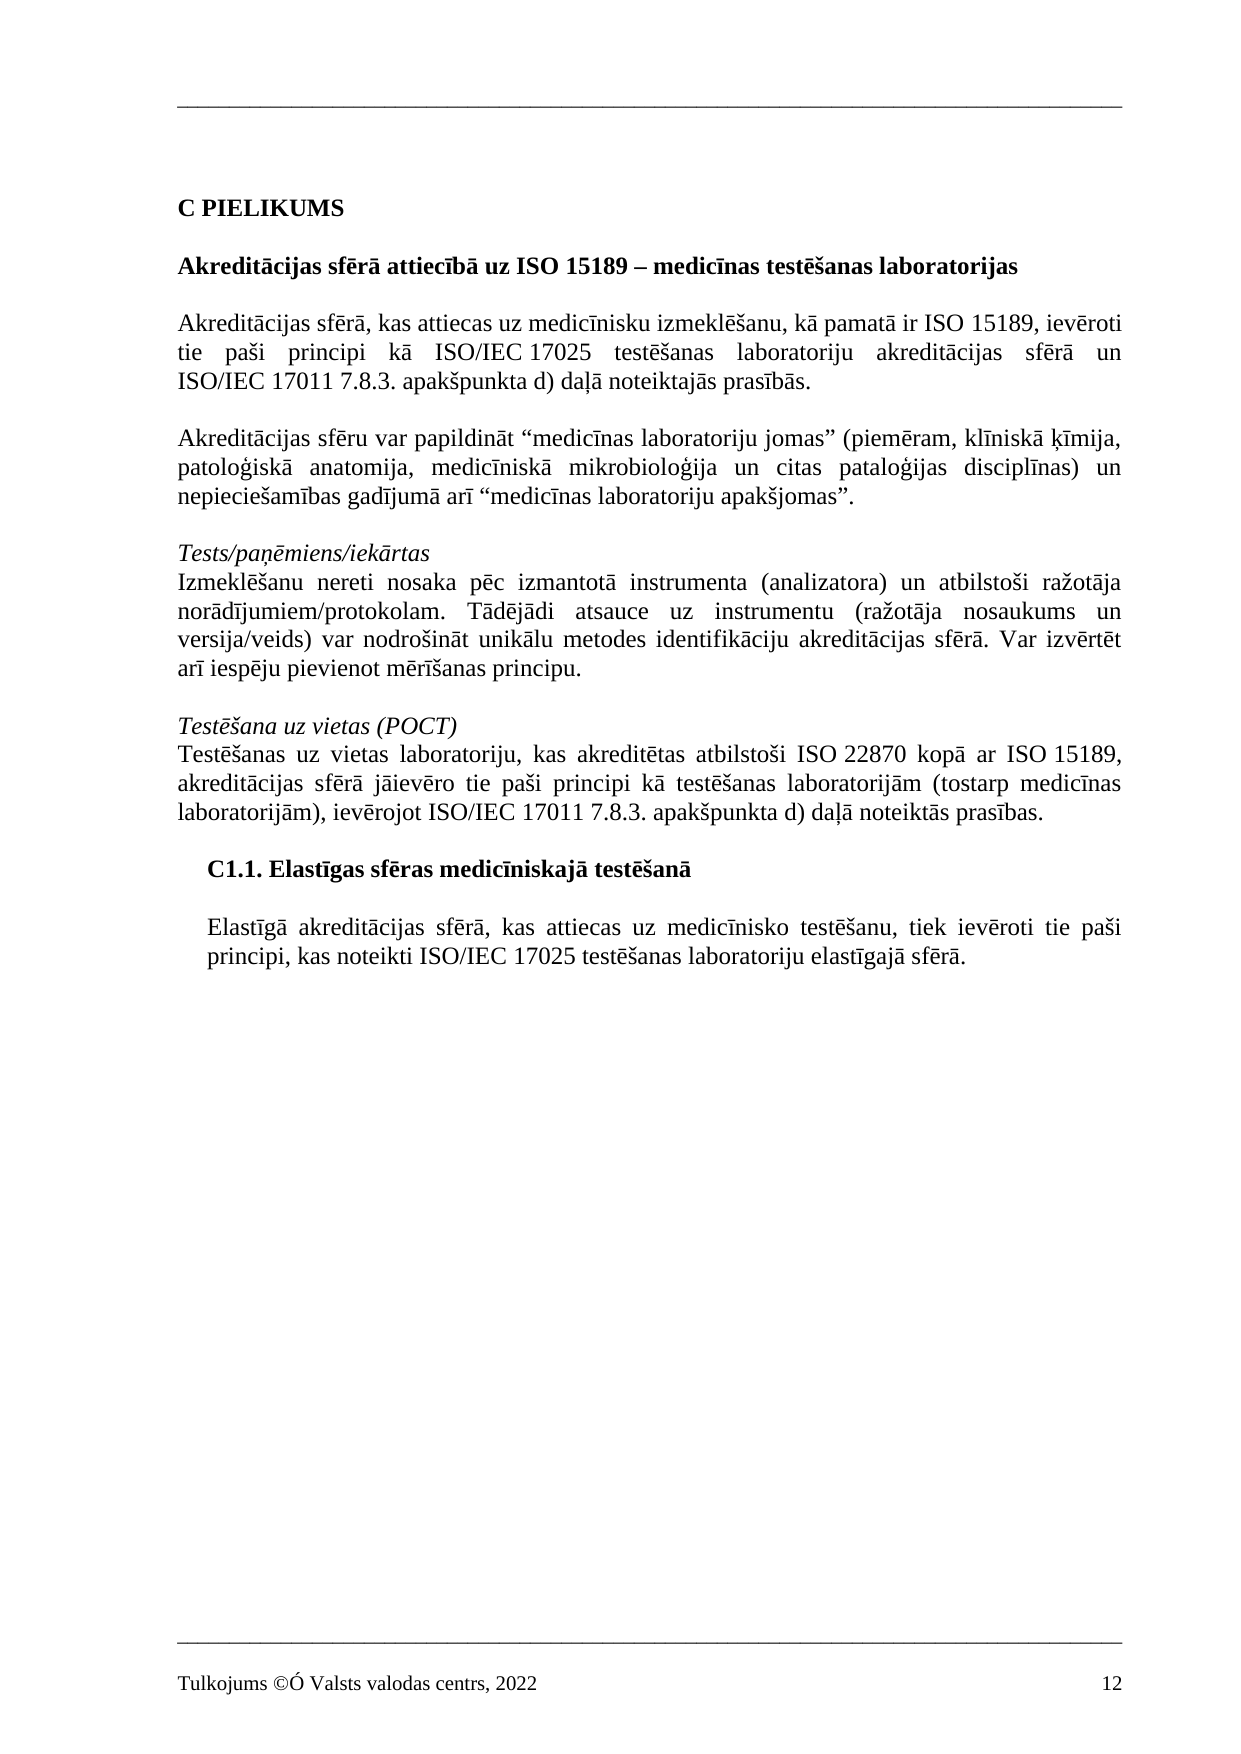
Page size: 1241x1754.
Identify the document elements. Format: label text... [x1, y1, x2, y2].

text Izmeklēšanu nereti nosaka pēc izmantotā instrumenta (analizatora) un atbilstoši ražotāja norādījumiem/protokolam. Tādējādi atsauce uz instrumentu (ražotāja nosaukums un versija/veids) var nodrošināt unikālu metodes identifikāciju akreditācijas sfērā. Var izvērtēt arī iespēju pievienot mērīšanas principu. [177, 567, 1122, 682]
text C1.1. Elastīgas sfēras medicīniskajā testēšanā [207, 854, 1122, 883]
text Akreditācijas sfērā, kas attiecas uz medicīnisku izmeklēšanu, kā pamatā ir ISO 15189, ievēroti tie paši principi kā ISO/IEC 17025 testēšanas laboratoriju akreditācijas sfērā un ISO/IEC 17011 7.8.3. apakšpunkta d) daļā noteiktajās prasībās. [177, 308, 1122, 394]
subtitle C PIELIKUMS [177, 193, 1122, 222]
text Elastīgā akreditācijas sfērā, kas attiecas uz medicīnisko testēšanu, tiek ievēroti tie paši principi, kas noteikti ISO/IEC 17025 testēšanas laboratoriju elastīgajā sfērā. [207, 912, 1122, 969]
text Testēšanas uz vietas laboratoriju, kas akreditētas atbilstoši ISO 22870 kopā ar ISO 15189, akreditācijas sfērā jāievēro tie paši principi kā testēšanas laboratorijām (tostarp medicīnas laboratorijām), ievērojot ISO/IEC 17011 7.8.3. apakšpunkta d) daļā noteiktās prasības. [177, 739, 1122, 826]
text Testēšana uz vietas (POCT) [177, 711, 1122, 739]
text Tests/paņēmiens/iekārtas [177, 538, 1122, 567]
subtitle Akreditācijas sfērā attiecībā uz ISO 15189 – medicīnas testēšanas laboratorijas [177, 251, 1122, 279]
text Akreditācijas sfēru var papildināt “medicīnas laboratoriju jomas” (piemēram, klīniskā ķīmija, patoloģiskā anatomija, medicīniskā mikrobioloģija un citas pataloģijas disciplīnas) un nepieciešamības gadījumā arī “medicīnas laboratoriju apakšjomas”. [177, 423, 1122, 509]
